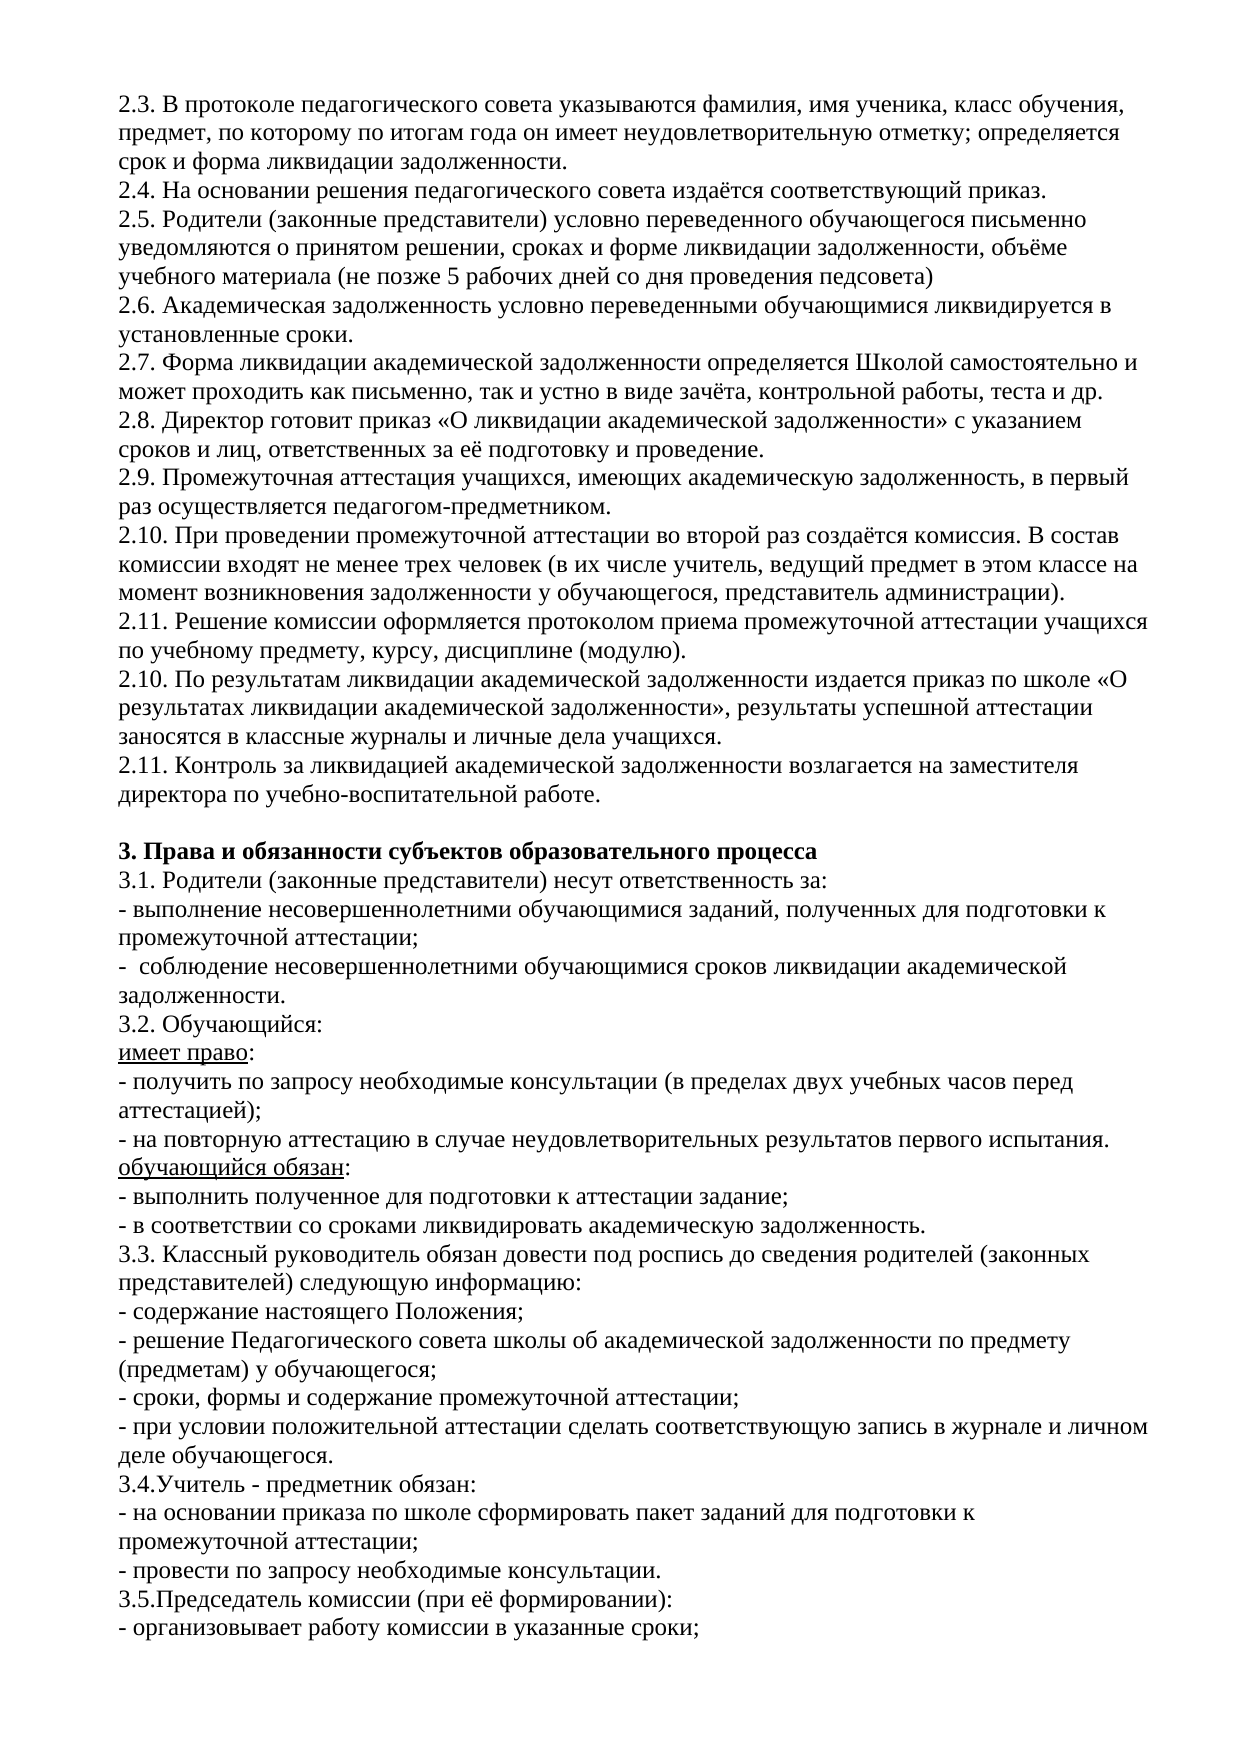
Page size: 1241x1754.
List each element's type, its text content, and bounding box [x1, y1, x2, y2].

text 3.5.Председатель комиссии (при её формировании): [118, 1584, 1152, 1612]
text 2.8. Директор готовит приказ «О ликвидации академической задолженности» с указанием сроков и лиц, ответственных за её подготовку и проведение. [118, 405, 1152, 462]
text - сроки, формы и содержание промежуточной аттестации; [118, 1382, 1152, 1411]
text 3. Права и обязанности субъектов образовательного процесса [118, 836, 1152, 865]
text - выполнить полученное для подготовки к аттестации задание; [118, 1181, 1152, 1210]
text 2.7. Форма ликвидации академической задолженности определяется Школой самостоятельно и может проходить как письменно, так и устно в виде зачёта, контрольной работы, теста и др. [118, 347, 1152, 405]
text - решение Педагогического совета школы об академической задолженности по предмету (предметам) у обучающегося; [118, 1325, 1152, 1382]
text 2.6. Академическая задолженность условно переведенными обучающимися ликвидируется в установленные сроки. [118, 290, 1152, 347]
text 3.2. Обучающийся: [118, 1009, 1152, 1037]
text 2.10. При проведении промежуточной аттестации во второй раз создаётся комиссия. В состав комиссии входят не менее трех человек (в их числе учитель, ведущий предмет в этом классе на момент возникновения задолженности у обучающегося, представитель администрации). [118, 520, 1152, 606]
text - получить по запросу необходимые консультации (в пределах двух учебных часов перед аттестацией); [118, 1066, 1152, 1124]
text - соблюдение несовершеннолетними обучающимися сроков ликвидации академической задолженности. [118, 951, 1152, 1009]
text - провести по запросу необходимые консультации. [118, 1555, 1152, 1584]
text имеет право: [118, 1037, 1152, 1066]
text - выполнение несовершеннолетними обучающимися заданий, полученных для подготовки к промежуточной аттестации; [118, 894, 1152, 951]
text 2.4. На основании решения педагогического совета издаётся соответствующий приказ. [118, 175, 1152, 204]
text - на основании приказа по школе сформировать пакет заданий для подготовки к промежуточной аттестации; [118, 1497, 1152, 1555]
text - содержание настоящего Положения; [118, 1296, 1152, 1325]
text 2.9. Промежуточная аттестация учащихся, имеющих академическую задолженность, в первый раз осуществляется педагогом-предметником. [118, 462, 1152, 520]
text 3.3. Классный руководитель обязан довести под роспись до сведения родителей (законных представителей) следующую информацию: [118, 1239, 1152, 1296]
text 2.11. Решение комиссии оформляется протоколом приема промежуточной аттестации учащихся по учебному предмету, курсу, дисциплине (модулю). [118, 606, 1152, 664]
text - на повторную аттестацию в случае неудовлетворительных результатов первого испытания. [118, 1124, 1152, 1152]
text - в соответствии со сроками ликвидировать академическую задолженность. [118, 1210, 1152, 1239]
text 2.11. Контроль за ликвидацией академической задолженности возлагается на заместителя директора по учебно-воспитательной работе. [118, 750, 1152, 807]
text 3.4.Учитель - предметник обязан: [118, 1469, 1152, 1497]
text обучающийся обязан: [118, 1152, 1152, 1181]
text - при условии положительной аттестации сделать соответствующую запись в журнале и личном деле обучающегося. [118, 1411, 1152, 1469]
text 2.3. В протоколе педагогического совета указываются фамилия, имя ученика, класс обучения, предмет, по которому по итогам года он имеет неудовлетворительную отметку; определяется срок и форма ликвидации задолженности. [118, 89, 1152, 175]
text 2.10. По результатам ликвидации академической задолженности издается приказ по школе «О результатах ликвидации академической задолженности», результаты успешной аттестации заносятся в классные журналы и личные дела учащихся. [118, 664, 1152, 750]
text 3.1. Родители (законные представители) несут ответственность за: [118, 865, 1152, 894]
text - организовывает работу комиссии в указанные сроки; [118, 1612, 1152, 1641]
text 2.5. Родители (законные представители) условно переведенного обучающегося письменно уведомляются о принятом решении, сроках и форме ликвидации задолженности, объёме учебного материала (не позже 5 рабочих дней со дня проведения педсовета) [118, 204, 1152, 290]
